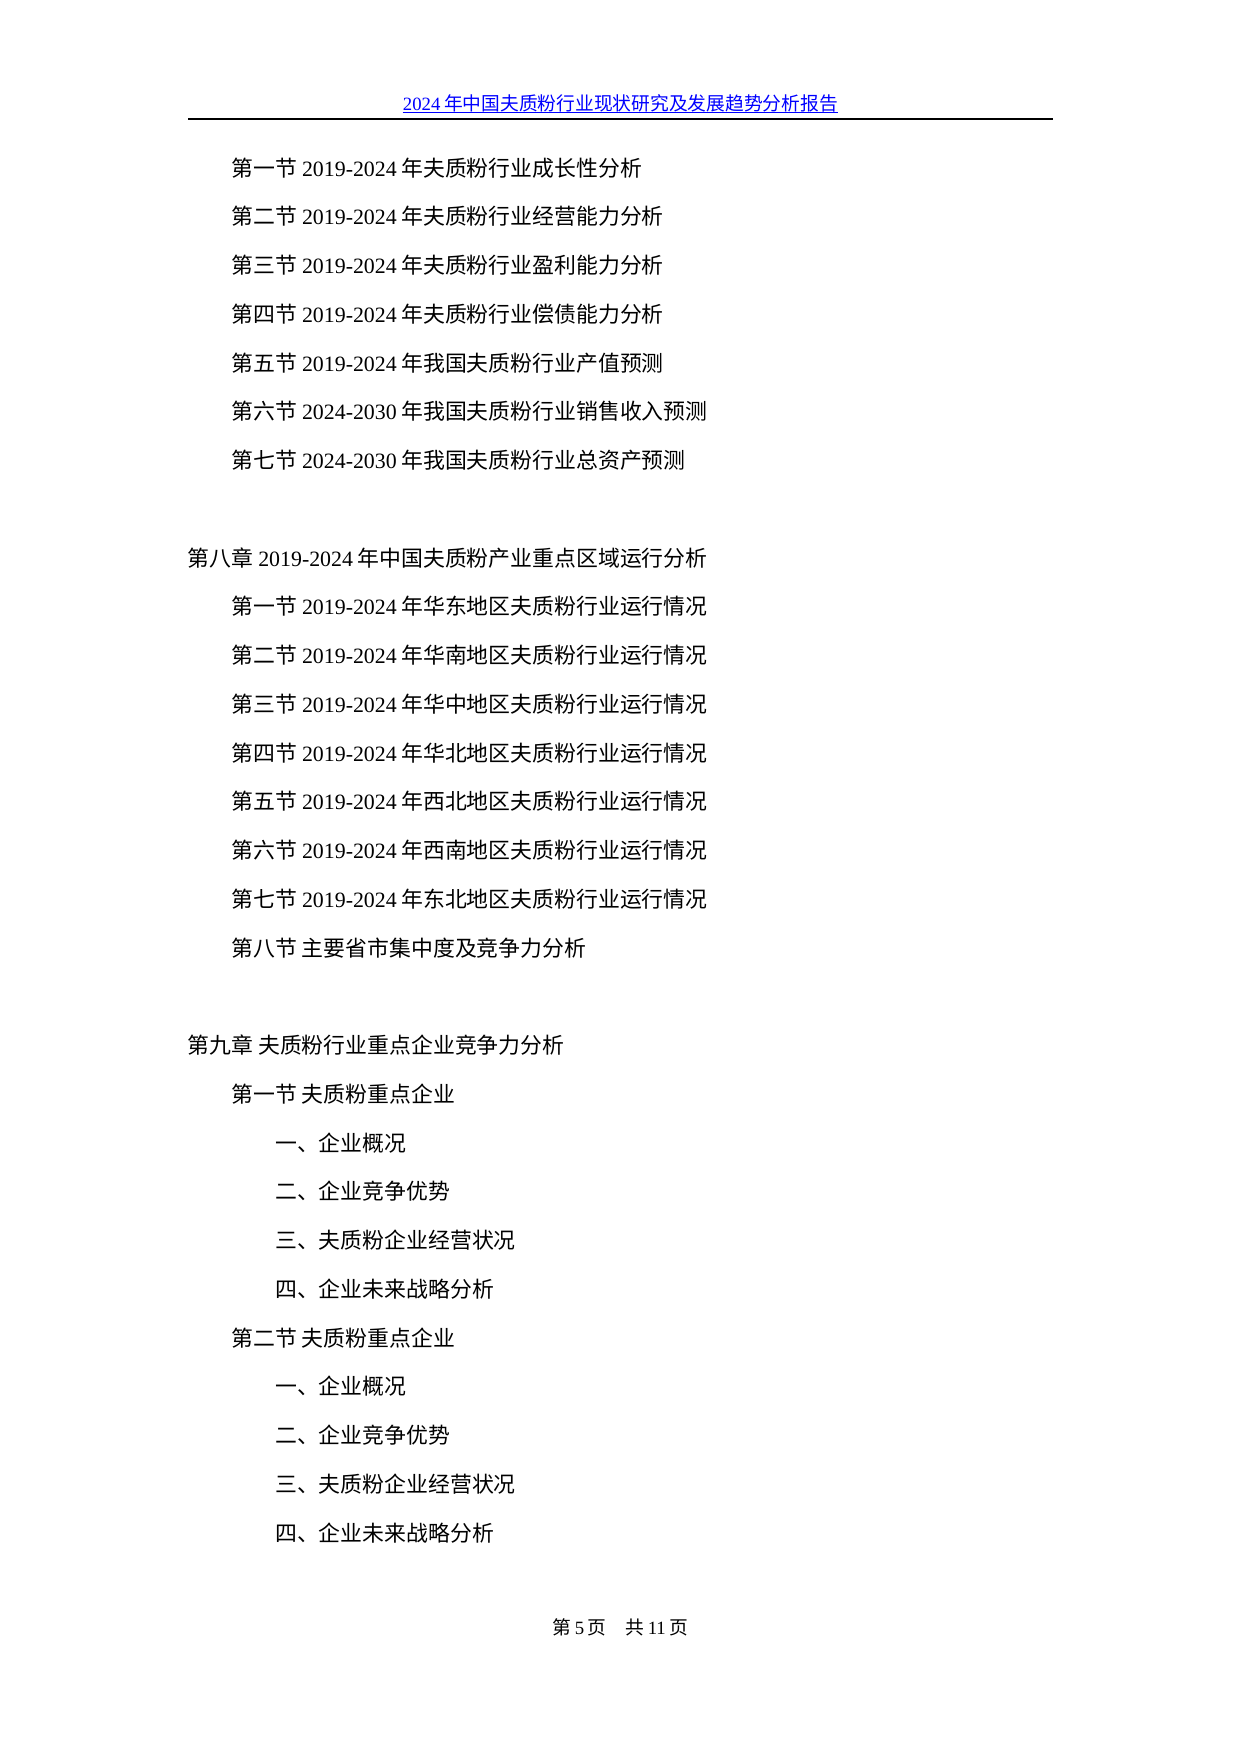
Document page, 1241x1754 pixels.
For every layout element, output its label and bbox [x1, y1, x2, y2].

text [187, 150, 1053, 1548]
